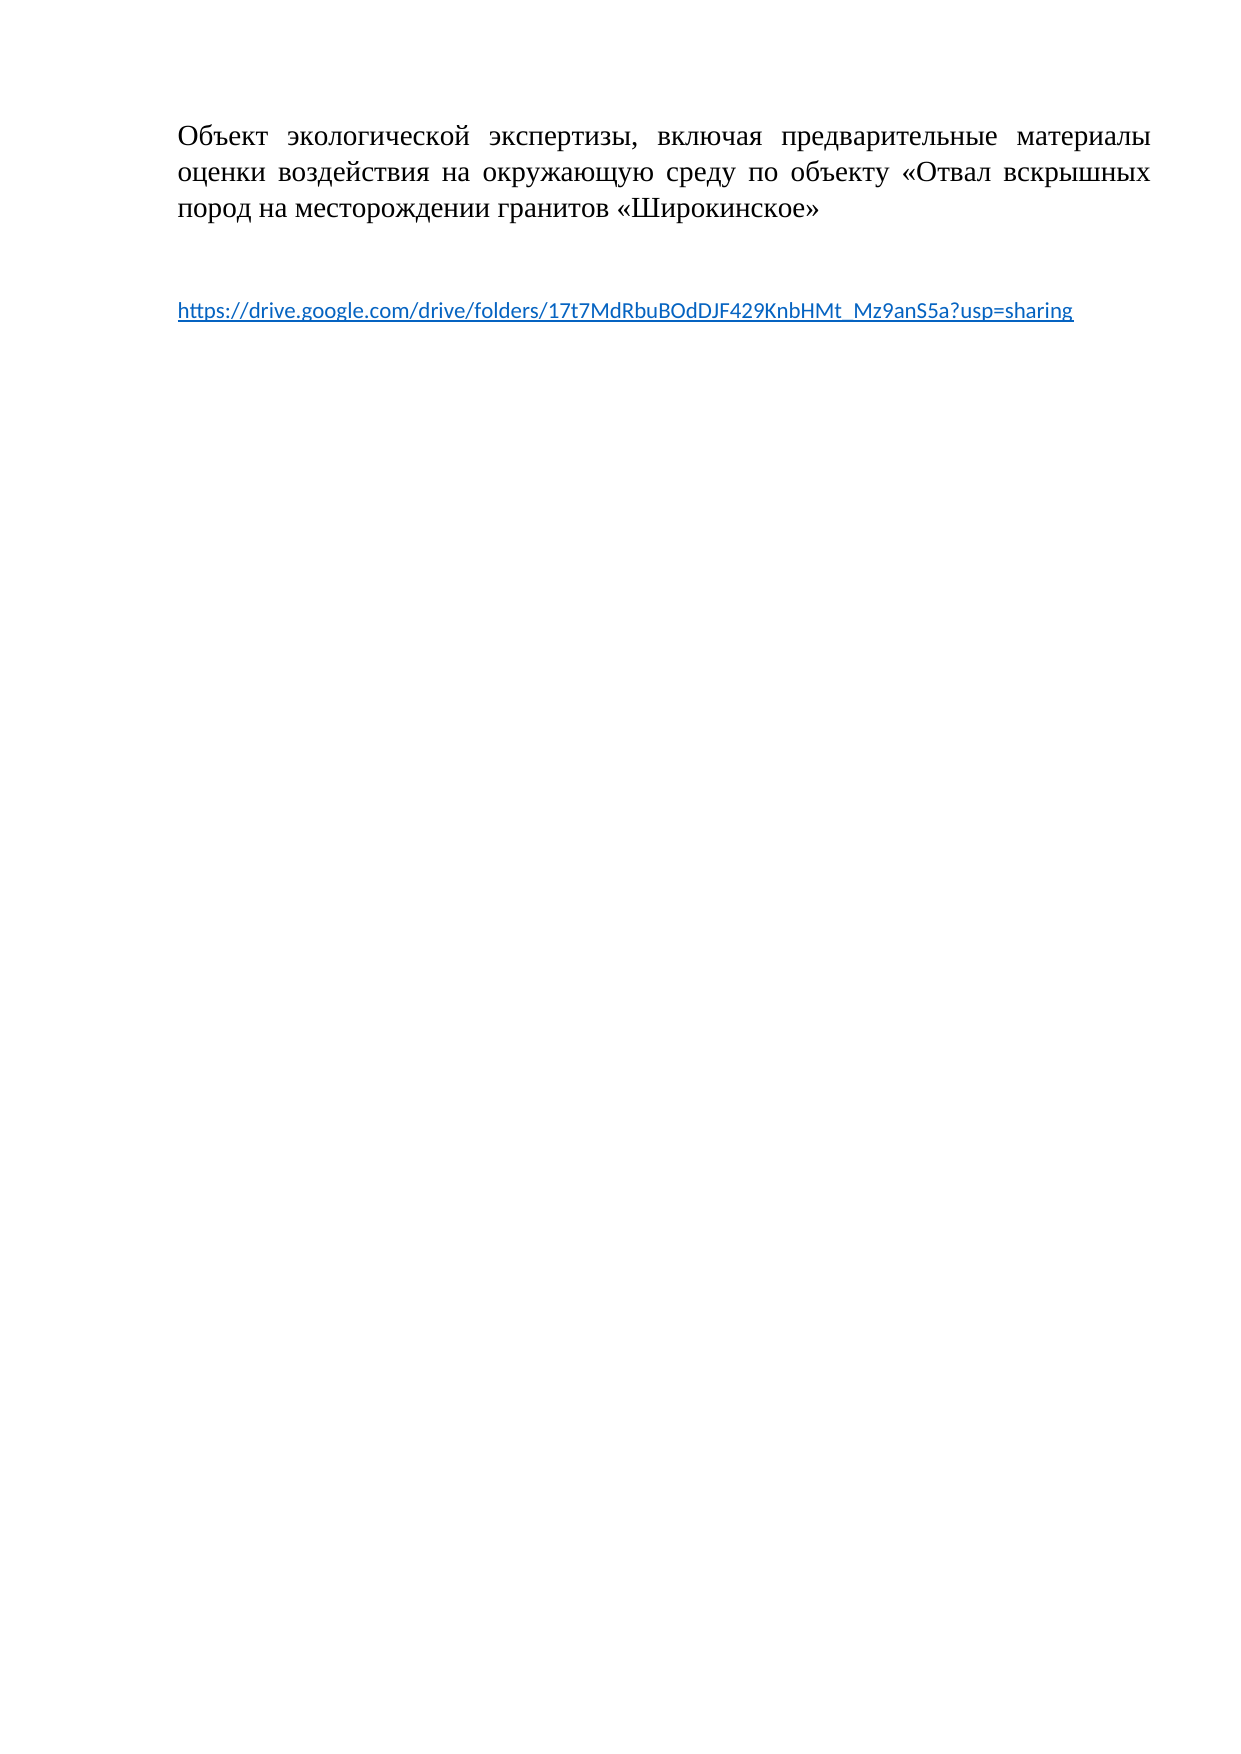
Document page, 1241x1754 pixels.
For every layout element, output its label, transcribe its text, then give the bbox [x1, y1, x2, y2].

text Объект экологической экспертизы, включая предварительные материалы оценки воздействия на окружающую среду по объекту «Отвал вскрышных пород на месторождении гранитов «Широкинское» [177, 118, 1152, 224]
text https://drive.google.com/drive/folders/17t7MdRbuBOdDJF429KnbHMt_Mz9anS5a?usp=sharing [177, 296, 1152, 324]
